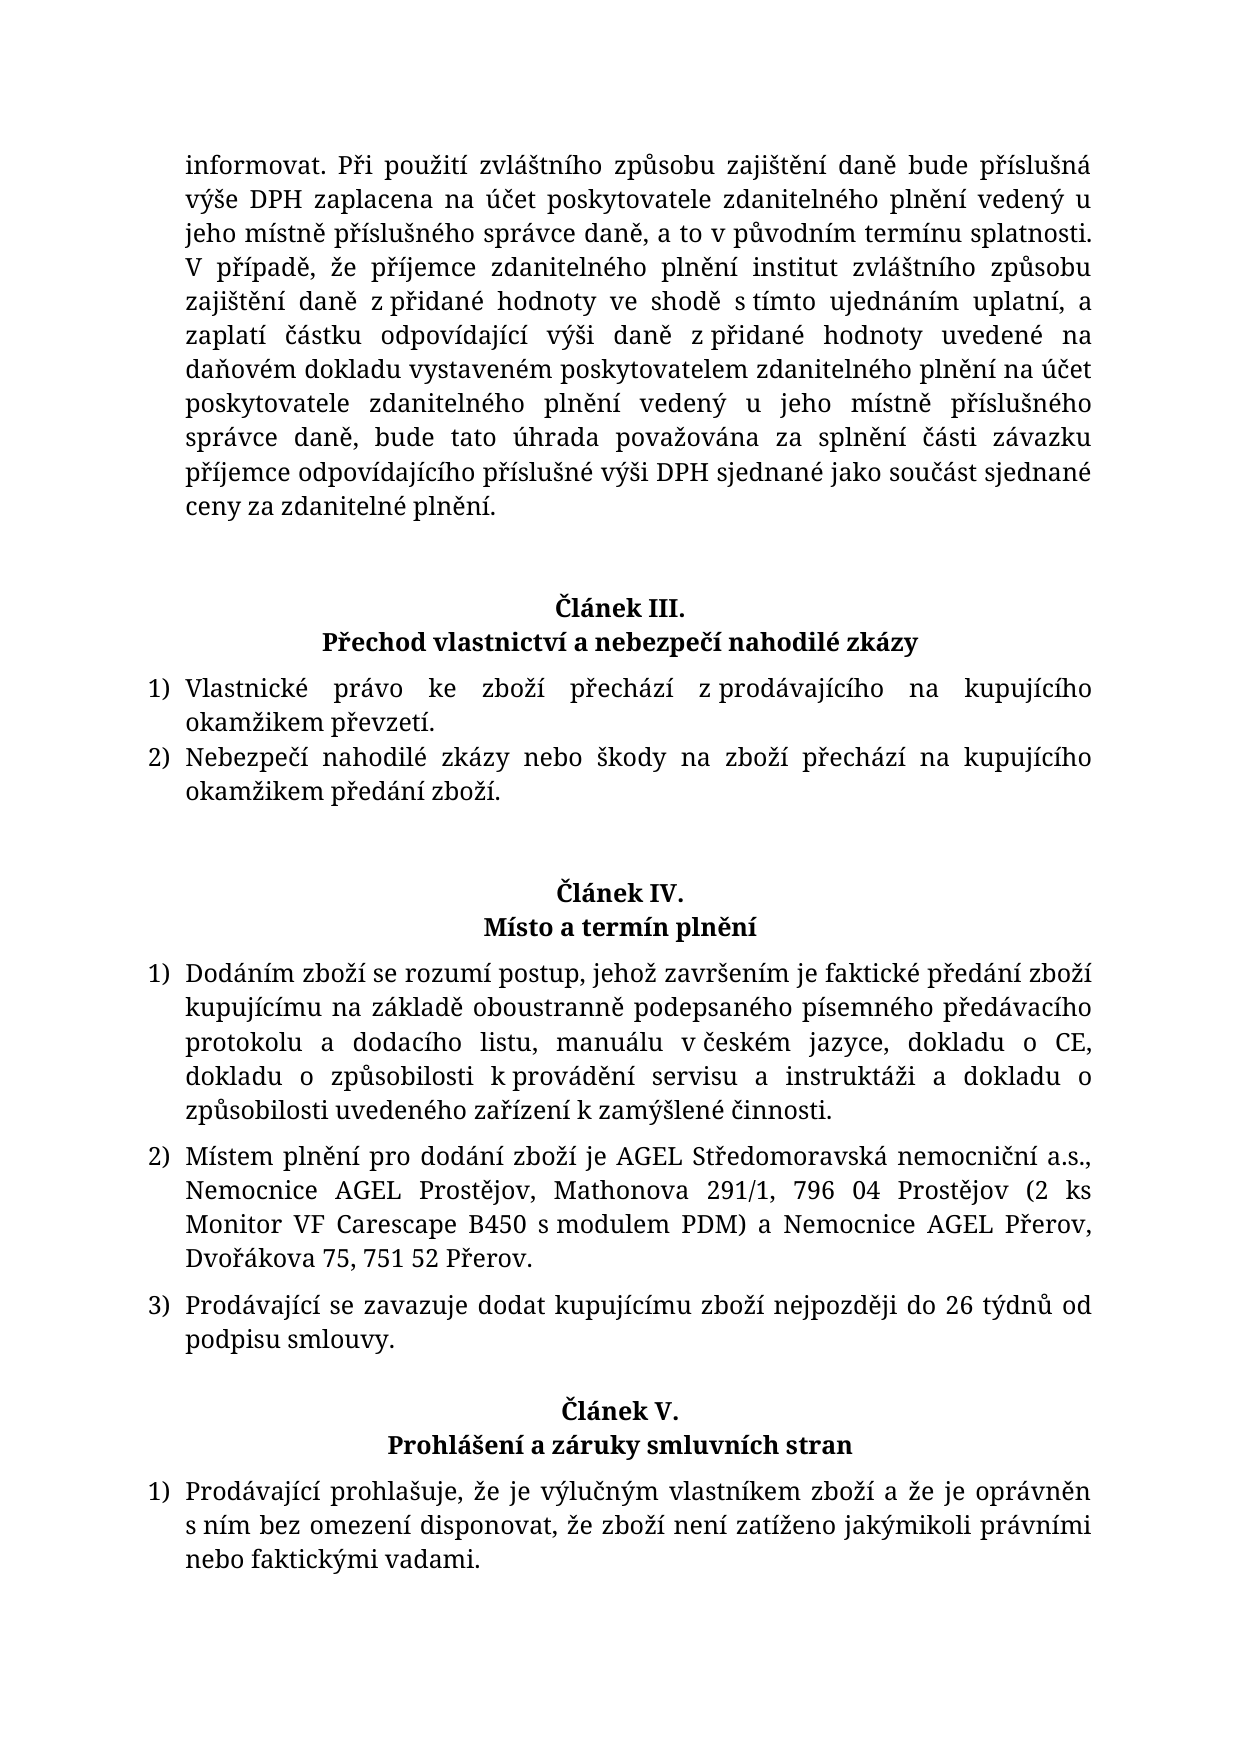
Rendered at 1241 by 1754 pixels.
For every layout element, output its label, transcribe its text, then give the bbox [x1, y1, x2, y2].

list Dodáním zboží se rozumí postup, jehož završením je faktické předání zboží kupujícímu na základě oboustranně podepsaného písemného předávacího protokolu a dodacího listu, manuálu v českém jazyce, dokladu o CE, dokladu o způsobilosti k provádění servisu a instruktáži a dokladu o způsobilosti uvedeného zařízení k zamýšlené činnosti. [148, 956, 1093, 1126]
list Vlastnické právo ke zboží přechází z prodávajícího na kupujícího okamžikem převzetí. [148, 671, 1093, 739]
text Prohlášení a záruky smluvních stran [148, 1427, 1093, 1461]
text Článek V. [148, 1393, 1093, 1427]
subtitle Článek III. [148, 590, 1093, 624]
text Článek IV. [148, 875, 1093, 909]
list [148, 148, 1093, 522]
text Místo a termín plnění [148, 909, 1093, 943]
list Prodávající prohlašuje, že je výlučným vlastníkem zboží a že je oprávněn s ním bez omezení disponovat, že zboží není zatíženo jakýmikoli právními nebo faktickými vadami. [148, 1474, 1093, 1576]
list Místem plnění pro dodání zboží je AGEL Středomoravská nemocniční a.s., Nemocnice AGEL Prostějov, Mathonova 291/1, 796 04 Prostějov (2 ks Monitor VF Carescape B450 s modulem PDM) a Nemocnice AGEL Přerov, Dvořákova 75, 751 52 Přerov. [148, 1139, 1093, 1275]
list Prodávající se zavazuje dodat kupujícímu zboží nejpozději do 26 týdnů od podpisu smlouvy. [148, 1288, 1093, 1356]
list Nebezpečí nahodilé zkázy nebo škody na zboží přechází na kupujícího okamžikem předání zboží. [148, 739, 1093, 807]
text Přechod vlastnictví a nebezpečí nahodilé zkázy [148, 624, 1093, 658]
